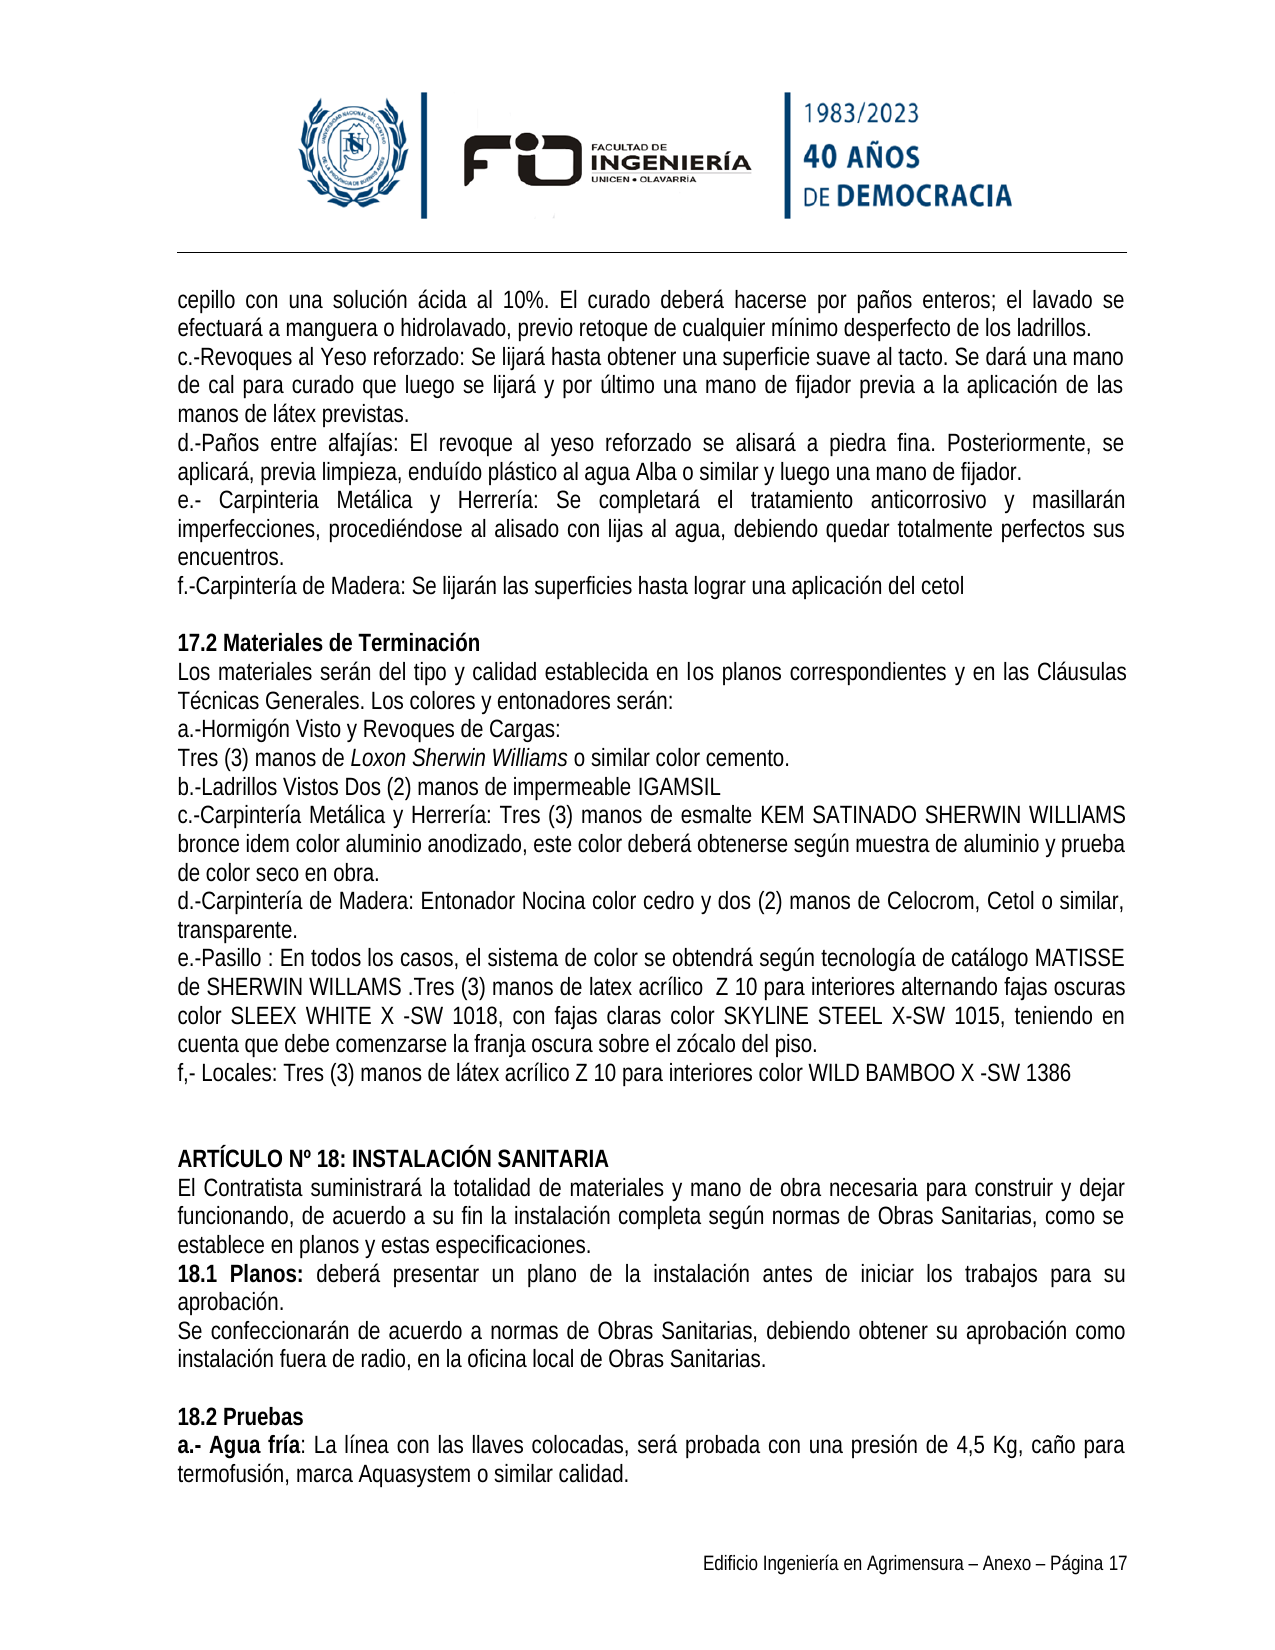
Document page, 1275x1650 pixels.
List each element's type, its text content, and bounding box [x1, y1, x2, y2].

text 18.2 Pruebas [177, 1402, 1127, 1430]
text c.-Revoques al Yeso reforzado: Se lijará hasta obtener una superficie suave al tacto. Se dará una mano de cal para curado que luego se lijará y por último una mano de fijador previa a la aplicación de las manos de látex previstas. [177, 342, 1127, 428]
text 17.2 Materiales de Terminación [177, 628, 1127, 657]
text Tres (3) manos de Loxon Sherwin Williams o similar color cemento. [177, 743, 1127, 772]
text c.-Carpintería Metálica y Herrería: Tres (3) manos de esmalte KEM SATINADO SHERWIN WILLlAMS bronce idem color aluminio anodizado, este color deberá obtenerse según muestra de aluminio y prueba de color seco en obra. [177, 800, 1127, 886]
text e.- Carpinteria Metálica y Herrería: Se completará el tratamiento anticorrosivo y masillarán imperfecciones, procediéndose al alisado con lijas al agua, debiendo quedar totalmente perfectos sus encuentros. [177, 485, 1127, 571]
text e.-Pasillo : En todos los casos, el sistema de color se obtendrá según tecnología de catálogo MATISSE de SHERWIN WILLAMS .Tres (3) manos de latex acrílico Z 10 para interiores alternando fajas oscuras color SLEEX WHITE X -SW 1018, con fajas claras color SKYLlNE STEEL X-SW 1015, teniendo en cuenta que debe comenzarse la franja oscura sobre el zócalo del piso. [177, 943, 1127, 1058]
text Los materiales serán del tipo y calidad establecida en los planos correspondientes y en las Cláusulas Técnicas Generales. Los colores y entonadores serán: [177, 657, 1127, 714]
text a.-Hormigón Visto y Revoques de Cargas: [177, 714, 1127, 743]
text d.-Paños entre alfajías: El revoque al yeso reforzado se alisará a piedra fina. Posteriormente, se aplicará, previa limpieza, enduído plástico al agua Alba o similar y luego una mano de fijador. [177, 428, 1127, 485]
text El Contratista suministrará la totalidad de materiales y mano de obra necesaria para construir y dejar funcionando, de acuerdo a su fin la instalación completa según normas de Obras Sanitarias, como se establece en planos y estas especificaciones. [177, 1173, 1127, 1258]
subtitle ARTÍCULO Nº 18: INSTALACIÓN SANITARIA [177, 1144, 1127, 1173]
text 18.1 Planos: deberá presentar un plano de la instalación antes de iniciar los trabajos para su aprobación. [177, 1258, 1127, 1316]
text f,- Locales: Tres (3) manos de látex acrílico Z 10 para interiores color WILD BAMBOO X -SW 1386 [177, 1058, 1127, 1087]
text b.-Ladrillos Vistos Dos (2) manos de impermeable IGAMSIL [177, 772, 1127, 800]
text a.- Agua fría: La línea con las llaves colocadas, será probada con una presión de 4,5 Kg, caño para termofusión, marca Aquasystem o similar calidad. [177, 1430, 1127, 1488]
picture [282, 75, 1022, 251]
text Se confeccionarán de acuerdo a normas de Obras Sanitarias, debiendo obtener su aprobación como instalación fuera de radio, en la oficina local de Obras Sanitarias. [177, 1316, 1127, 1373]
text f.-Carpintería de Madera: Se lijarán las superficies hasta lograr una aplicación del cetol [177, 571, 1127, 600]
text d.-Carpintería de Madera: Entonador Nocina color cedro y dos (2) manos de Celocrom, Cetol o similar, transparente. [177, 886, 1127, 943]
